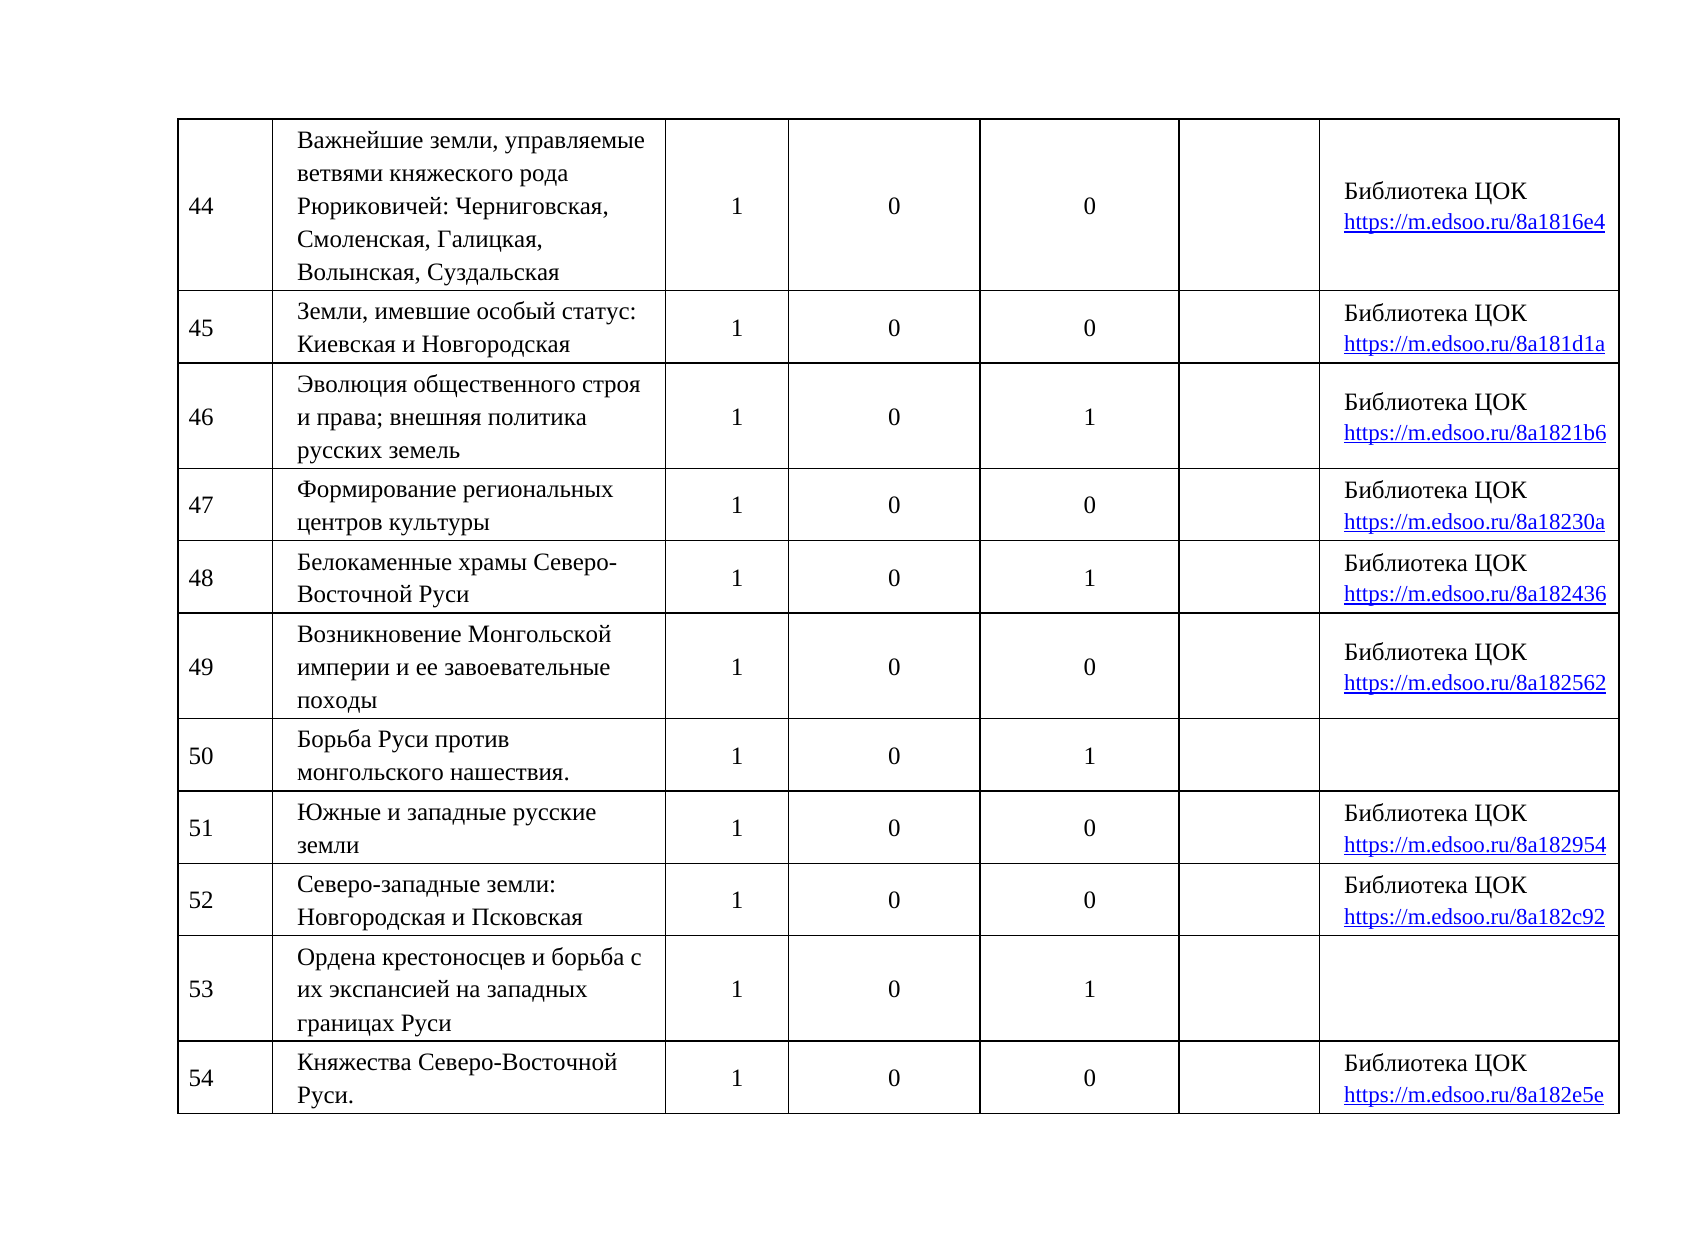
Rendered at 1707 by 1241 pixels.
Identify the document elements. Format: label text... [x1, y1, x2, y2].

table_cell 0 [981, 1042, 1178, 1113]
table_cell Библиотека ЦОК https://m.edsoo.ru/8a1821b6 [1320, 364, 1618, 467]
table_cell [1180, 864, 1319, 935]
table_cell 0 [789, 469, 979, 540]
table_cell 0 [981, 792, 1178, 862]
table_cell Библиотека ЦОК https://m.edsoo.ru/8a182e5e [1320, 1042, 1618, 1113]
table_cell [1180, 614, 1319, 718]
table_cell Княжества Северо-Восточной Руси. [273, 1042, 665, 1113]
table_cell 0 [981, 469, 1178, 540]
table_cell 44 [179, 120, 272, 289]
table_cell 0 [789, 719, 979, 790]
table_cell Формирование региональных центров культуры [273, 469, 665, 540]
table_cell 0 [789, 936, 979, 1040]
table_cell 50 [179, 719, 272, 790]
table_cell 1 [666, 792, 788, 862]
table_cell 53 [179, 936, 272, 1040]
table_cell 1 [666, 120, 788, 289]
table_cell 0 [981, 864, 1178, 935]
table_cell 1 [981, 364, 1178, 467]
table_cell 0 [981, 120, 1178, 289]
table_cell 1 [666, 719, 788, 790]
table_cell 47 [179, 469, 272, 540]
table_cell [1320, 719, 1618, 790]
table_cell [1180, 1042, 1319, 1113]
table_cell Эволюция общественного строя и права; внешняя политика русских земель [273, 364, 665, 467]
table_cell 1 [666, 864, 788, 935]
table_cell 1 [666, 291, 788, 362]
table_cell 1 [981, 719, 1178, 790]
table_cell 1 [666, 614, 788, 718]
table_cell 1 [666, 364, 788, 467]
table_cell Борьба Руси против монгольского нашествия. [273, 719, 665, 790]
table_cell Ордена крестоносцев и борьба с их экспансией на западных границах Руси [273, 936, 665, 1040]
table_cell 1 [981, 541, 1178, 612]
table_cell 1 [981, 936, 1178, 1040]
table_cell 0 [789, 120, 979, 289]
table_cell 49 [179, 614, 272, 718]
table_cell Важнейшие земли, управляемые ветвями княжеского рода Рюриковичей: Черниговская, Смоленская, Галицкая, Волынская, Суздальская [273, 120, 665, 289]
table_cell 46 [179, 364, 272, 467]
table_cell Библиотека ЦОК https://m.edsoo.ru/8a18230a [1320, 469, 1618, 540]
table_cell Библиотека ЦОК https://m.edsoo.ru/8a1816e4 [1320, 120, 1618, 289]
table_cell [1180, 120, 1319, 289]
table_cell 52 [179, 864, 272, 935]
table_cell 0 [789, 291, 979, 362]
table_cell 1 [666, 1042, 788, 1113]
table_cell 0 [981, 614, 1178, 718]
table_cell [1180, 291, 1319, 362]
table_cell [1180, 792, 1319, 862]
table_cell 0 [789, 864, 979, 935]
table_cell [1180, 936, 1319, 1040]
table_cell [1180, 541, 1319, 612]
table_cell Библиотека ЦОК https://m.edsoo.ru/8a182954 [1320, 792, 1618, 862]
table_cell 51 [179, 792, 272, 862]
table_cell 48 [179, 541, 272, 612]
table_cell [1180, 364, 1319, 467]
table_cell [1180, 469, 1319, 540]
table_cell Библиотека ЦОК https://m.edsoo.ru/8a182c92 [1320, 864, 1618, 935]
table_cell Библиотека ЦОК https://m.edsoo.ru/8a181d1a [1320, 291, 1618, 362]
table_cell Белокаменные храмы Северо-Восточной Руси [273, 541, 665, 612]
table_cell [1180, 719, 1319, 790]
table_cell Возникновение Монгольской империи и ее завоевательные походы [273, 614, 665, 718]
table_cell [1320, 936, 1618, 1040]
table_cell 45 [179, 291, 272, 362]
table_cell Земли, имевшие особый статус: Киевская и Новгородская [273, 291, 665, 362]
table_cell 0 [789, 614, 979, 718]
table_cell Библиотека ЦОК https://m.edsoo.ru/8a182436 [1320, 541, 1618, 612]
table_cell Библиотека ЦОК https://m.edsoo.ru/8a182562 [1320, 614, 1618, 718]
table_cell 0 [789, 1042, 979, 1113]
table_cell 0 [789, 541, 979, 612]
table_cell Северо-западные земли: Новгородская и Псковская [273, 864, 665, 935]
table_cell 1 [666, 469, 788, 540]
table_cell 1 [666, 541, 788, 612]
table_cell 1 [666, 936, 788, 1040]
table_cell 0 [789, 364, 979, 467]
table_cell Южные и западные русские земли [273, 792, 665, 862]
table_cell 0 [789, 792, 979, 862]
table_cell 0 [981, 291, 1178, 362]
table_cell 54 [179, 1042, 272, 1113]
